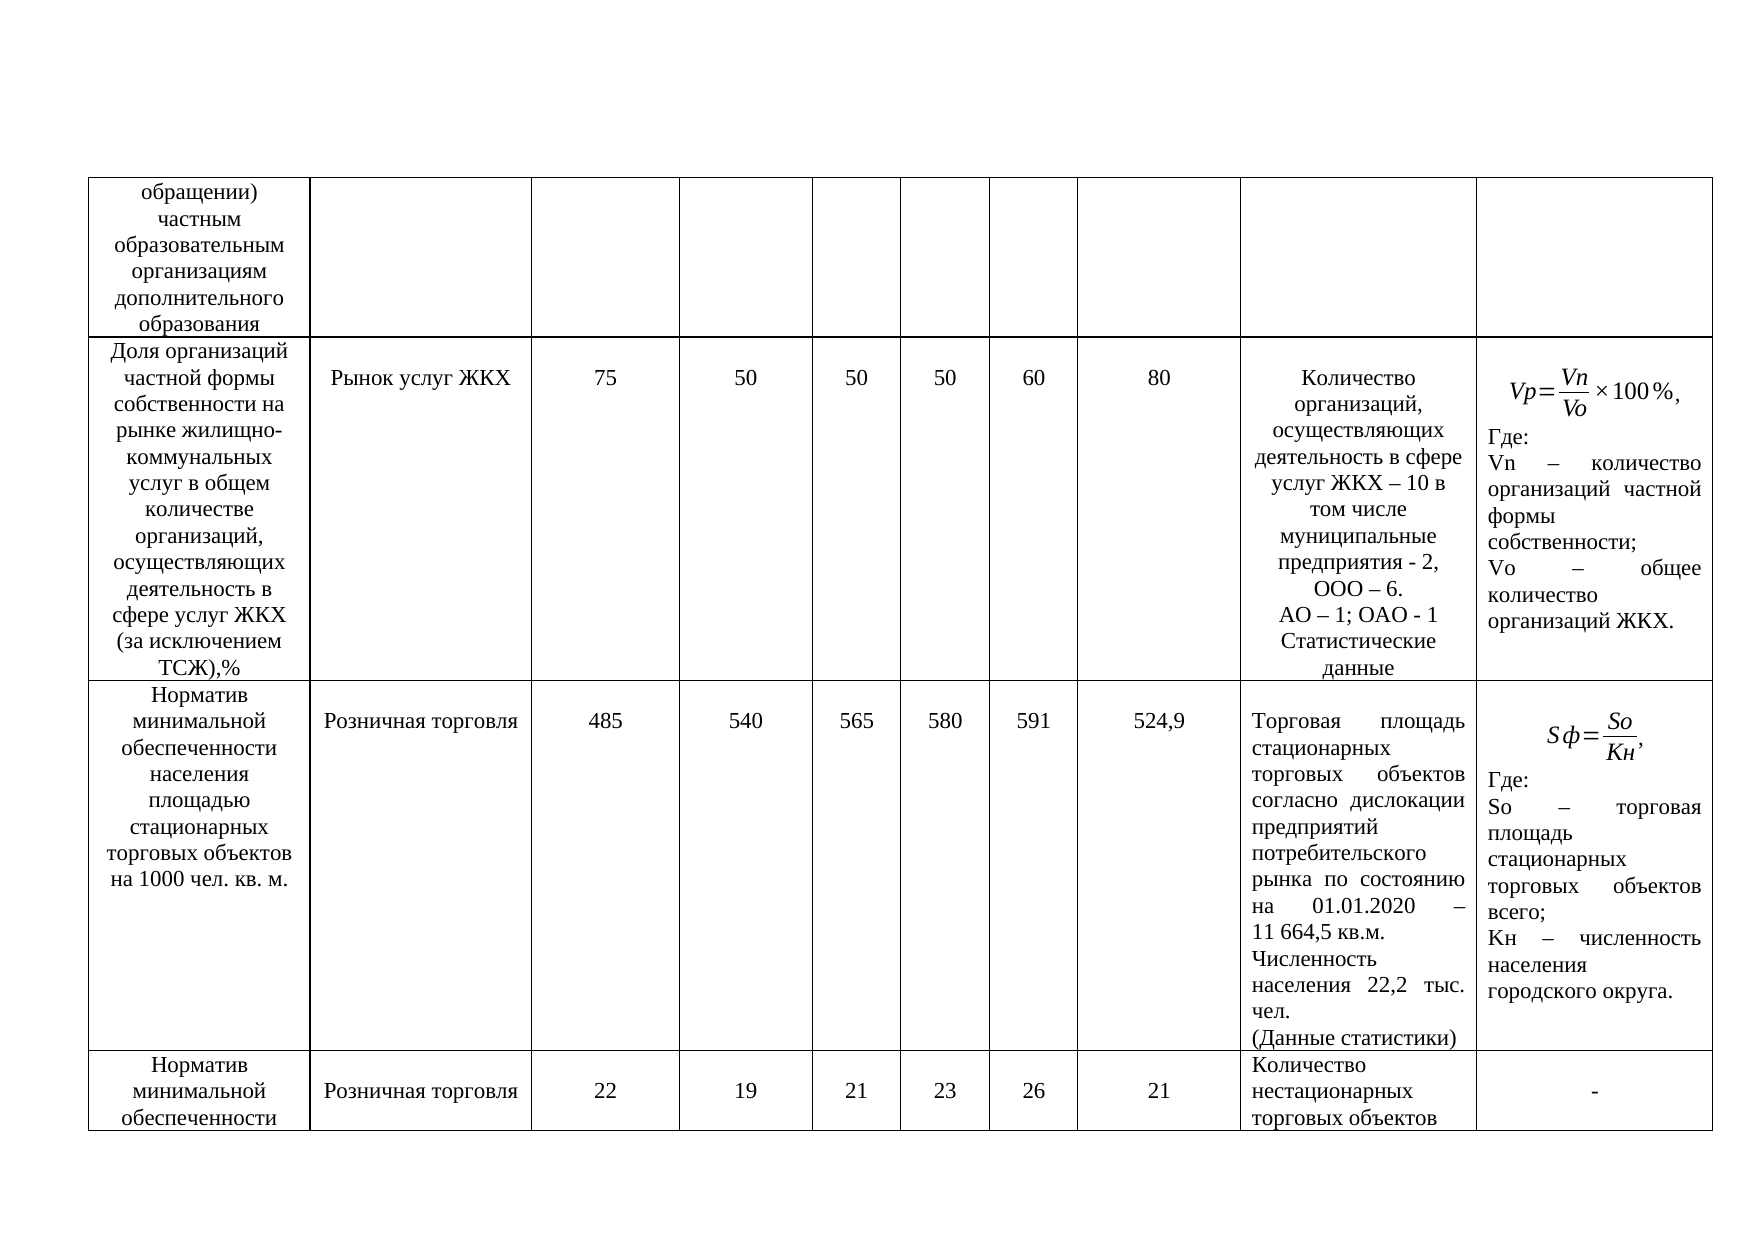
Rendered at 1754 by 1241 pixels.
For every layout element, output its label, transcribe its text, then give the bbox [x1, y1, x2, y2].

table_cell - [532, 178, 679, 336]
table_cell 3 [901, 178, 989, 336]
table_cell 21 [1078, 1051, 1240, 1130]
table_cell Количество организаций, осуществляющих деятельность в сфере услуг ЖКХ – 10 в том числе муниципальные предприятия - 2, ООО – 6. АО – 1; ОАО - 1 Статистические данные [1241, 338, 1476, 680]
table_cell 21 [813, 1051, 900, 1130]
table_cell 565 [813, 681, 900, 1050]
table_cell 50 [680, 338, 812, 680]
table_cell 60 [990, 338, 1077, 680]
table_cell 540 [680, 681, 812, 1050]
table_cell 591 [990, 681, 1077, 1050]
table_cell Рынок услуг ЖКХ [311, 338, 531, 680]
table_cell 19 [680, 1051, 812, 1130]
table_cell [1241, 1051, 1476, 1130]
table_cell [89, 178, 309, 336]
table_cell 75 [532, 338, 679, 680]
table_cell 1 [680, 178, 812, 336]
table_cell 2 [813, 178, 900, 336]
table_cell , Где: Vn – количество организаций частной формы собственности; Vo – общее количество организаций ЖКХ. [1477, 338, 1712, 680]
table_cell 50 [901, 338, 989, 680]
table_cell - [1078, 178, 1240, 336]
table_cell - [1241, 178, 1476, 336]
table_cell 80 [1078, 338, 1240, 680]
table_cell 22 [532, 1051, 679, 1130]
table_cell 23 [901, 1051, 989, 1130]
table_cell Торговая площадь стационарных торговых объектов согласно дислокации предприятий потребительского рынка по состоянию на 01.01.2020 – 11 664,5 кв.м. Численность населения 22,2 тыс. чел. (Данные статистики) [1241, 681, 1476, 1050]
table_cell 580 [901, 681, 989, 1050]
table_cell 485 [532, 681, 679, 1050]
table_cell 50 [813, 338, 900, 680]
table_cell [311, 178, 531, 336]
table_cell 524,9 [1078, 681, 1240, 1050]
table_cell Норматив минимальной обеспеченности населения площадью стационарных торговых объектов на 1000 чел. кв. м. [89, 681, 309, 1050]
table_cell Розничная торговля [311, 681, 531, 1050]
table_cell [89, 1051, 309, 1130]
table_cell Розничная торговля [311, 1051, 531, 1130]
table_cell , Где: So – торговая площадь стационарных торговых объектов всего; Kн – численность населения городского округа. [1477, 681, 1712, 1050]
table_cell 26 [990, 1051, 1077, 1130]
table_cell - [1477, 1051, 1712, 1130]
table_cell 5 [990, 178, 1077, 336]
table_cell - [1477, 178, 1712, 336]
table_cell Доля организаций частной формы собственности на рынке жилищно-коммунальных услуг в общем количестве организаций, осуществляющих деятельность в сфере услуг ЖКХ (за исключением ТСЖ),% [89, 338, 309, 680]
